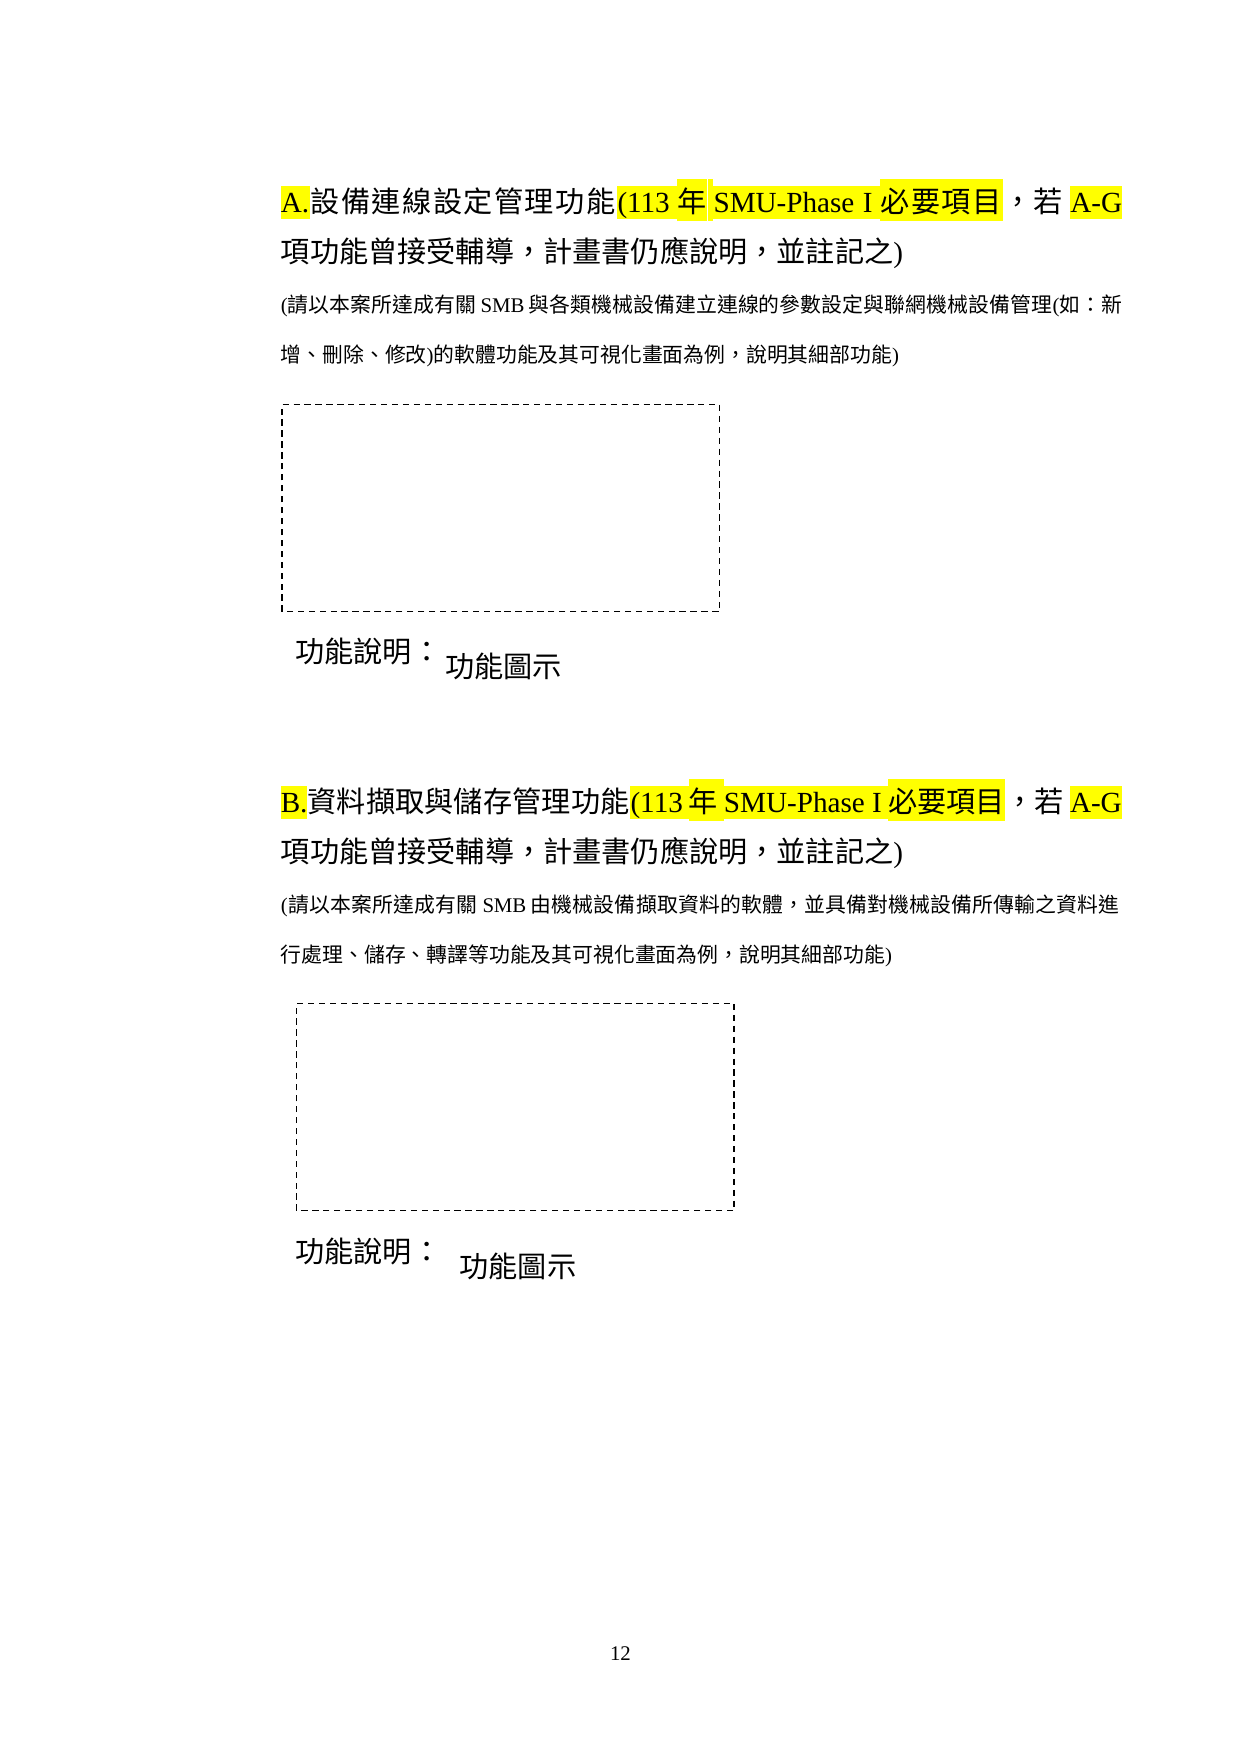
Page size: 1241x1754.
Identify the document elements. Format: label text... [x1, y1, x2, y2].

text 功能說明： [295, 1223, 1122, 1273]
text (請以本案所達成有關SMB由機械設備擷取資料的軟體，並具備對機械設備所傳輸之資料進行處理、儲存、轉譯等功能及其可視化畫面為例，說明其細部功能) [281, 873, 1122, 973]
text 功能說明： [295, 623, 1122, 673]
text A.設備連線設定管理功能(113年SMU-Phase I必要項目，若A-G項功能曾接受輔導，計畫書仍應說明，並註記之) [281, 173, 1122, 273]
text (請以本案所達成有關SMB與各類機械設備建立連線的參數設定與聯網機械設備管理(如：新增、刪除、修改)的軟體功能及其可視化畫面為例，說明其細部功能) [281, 273, 1122, 373]
text B.資料擷取與儲存管理功能(113年SMU-Phase I必要項目，若A-G項功能曾接受輔導，計畫書仍應說明，並註記之) [281, 773, 1122, 873]
